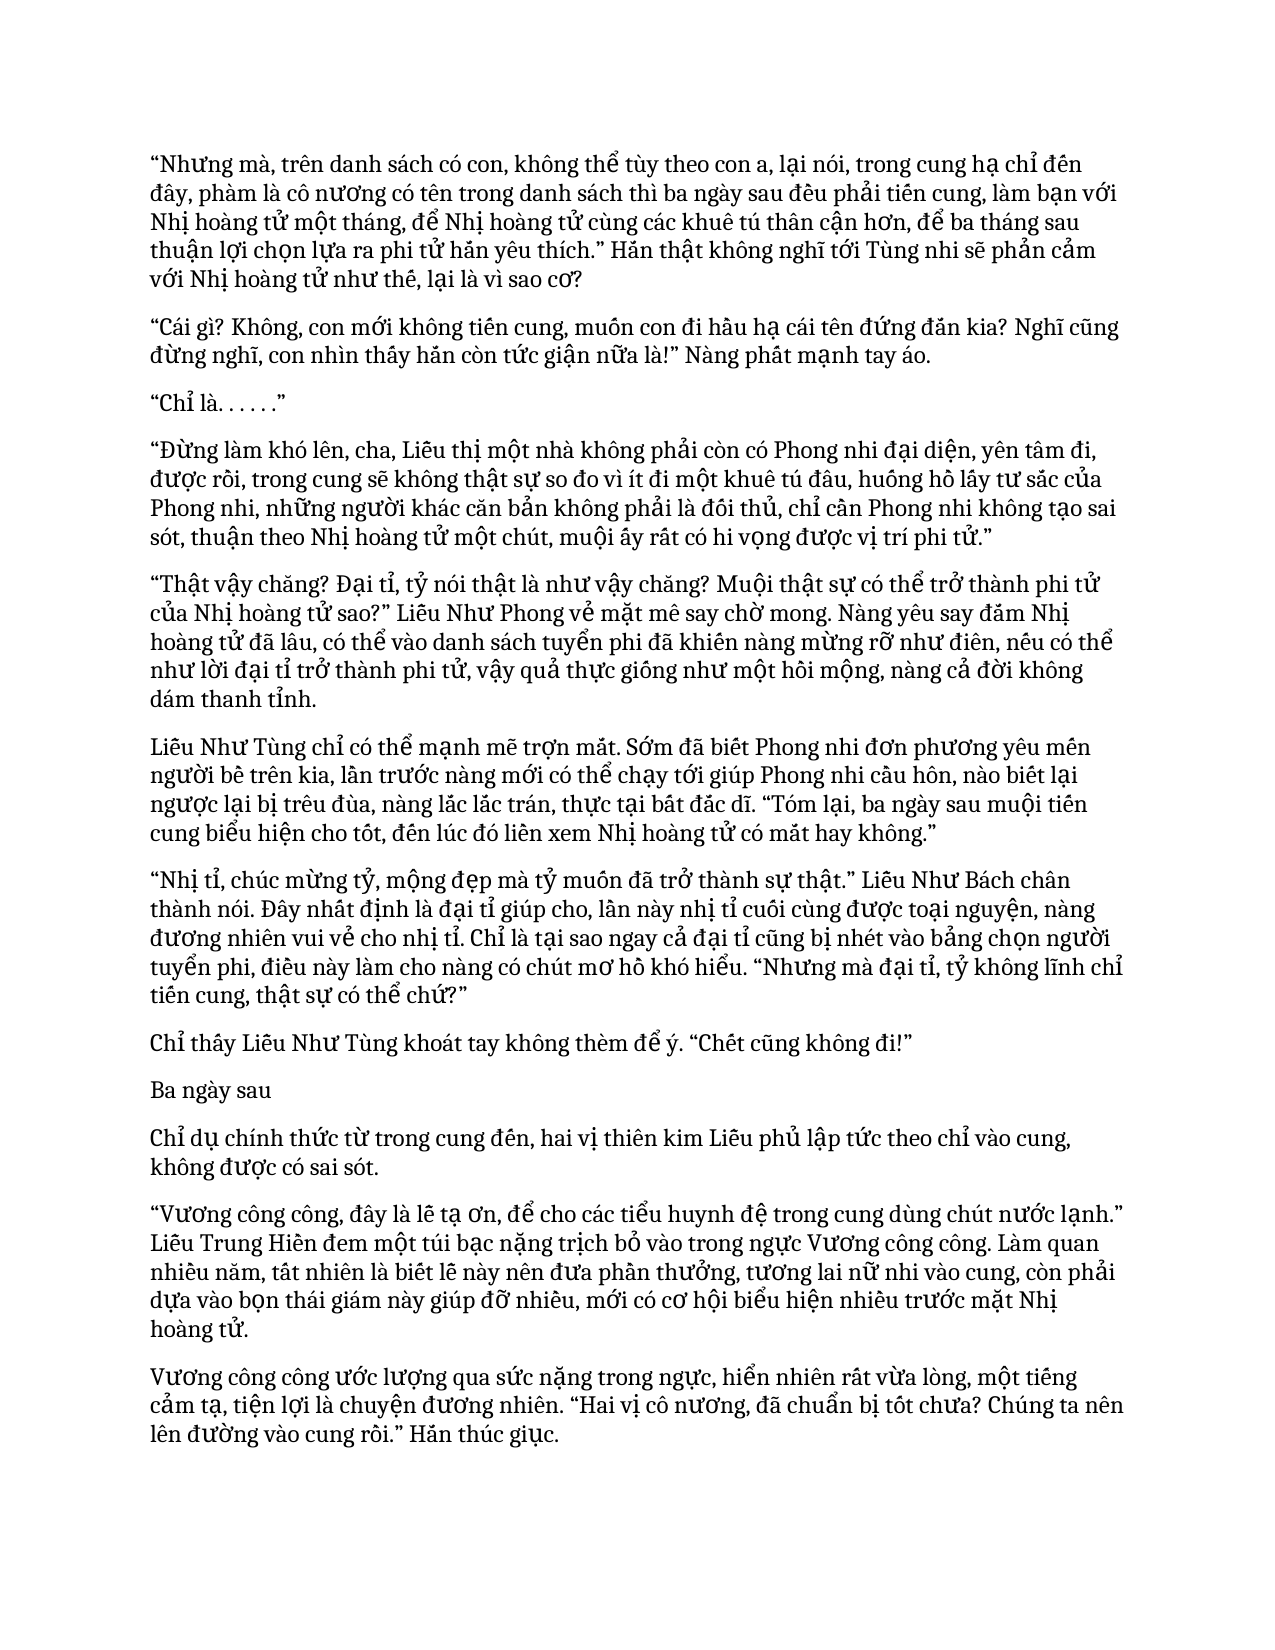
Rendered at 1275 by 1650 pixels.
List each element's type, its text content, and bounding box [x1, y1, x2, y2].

text Chỉ dụ chính thức từ trong cung đến, hai vị thiên kim Liễu phủ lập tức theo chỉ vào cung, không được có sai sót. [150, 1124, 1125, 1181]
text Ba ngày sau [150, 1076, 1125, 1105]
text Chỉ thấy Liễu Như Tùng khoát tay không thèm để ý. “Chết cũng không đi!” [150, 1029, 1125, 1057]
text Vương công công ước lượng qua sức nặng trong ngực, hiển nhiên rất vừa lòng, một tiếng cảm tạ, tiện lợi là chuyện đương nhiên. “Hai vị cô nương, đã chuẩn bị tốt chưa? Chúng ta nên lên đường vào cung rồi.” Hắn thúc giục. [150, 1362, 1125, 1449]
text Liễu Như Tùng chỉ có thể mạnh mẽ trợn mắt. Sớm đã biết Phong nhi đơn phương yêu mến người bề trên kia, lần trước nàng mới có thể chạy tới giúp Phong nhi cầu hôn, nào biết lại ngược lại bị trêu đùa, nàng lắc lắc trán, thực tại bất đắc dĩ. “Tóm lại, ba ngày sau muội tiến cung biểu hiện cho tốt, đến lúc đó liền xem Nhị hoàng tử có mắt hay không.” [150, 732, 1125, 847]
text “Vương công công, đây là lễ tạ ơn, để cho các tiểu huynh đệ trong cung dùng chút nước lạnh.” Liễu Trung Hiền đem một túi bạc nặng trịch bỏ vào trong ngực Vương công công. Làm quan nhiều năm, tất nhiên là biết lễ này nên đưa phần thưởng, tương lai nữ nhi vào cung, còn phải dựa vào bọn thái giám này giúp đỡ nhiều, mới có cơ hội biểu hiện nhiều trước mặt Nhị hoàng tử. [150, 1200, 1125, 1344]
text “Cái gì? Không, con mới không tiến cung, muốn con đi hầu hạ cái tên đứng đắn kia? Nghĩ cũng đừng nghĩ, con nhìn thấy hắn còn tức giận nữa là!” Nàng phất mạnh tay áo. [150, 312, 1125, 370]
text “Chỉ là. . . . . .” [150, 389, 1125, 417]
text “Thật vậy chăng? Đại tỉ, tỷ nói thật là như vậy chăng? Muội thật sự có thể trở thành phi tử của Nhị hoàng tử sao?” Liễu Như Phong vẻ mặt mê say chờ mong. Nàng yêu say đắm Nhị hoàng tử đã lâu, có thể vào danh sách tuyển phi đã khiến nàng mừng rỡ như điên, nếu có thể như lời đại tỉ trở thành phi tử, vậy quả thực giống như một hồi mộng, nàng cả đời không dám thanh tỉnh. [150, 570, 1125, 714]
text “Đừng làm khó lên, cha, Liễu thị một nhà không phải còn có Phong nhi đại diện, yên tâm đi, được rồi, trong cung sẽ không thật sự so đo vì ít đi một khuê tú đâu, huống hồ lấy tư sắc của Phong nhi, những người khác căn bản không phải là đối thủ, chỉ cần Phong nhi không tạo sai sót, thuận theo Nhị hoàng tử một chút, muội ấy rất có hi vọng được vị trí phi tử.” [150, 436, 1125, 551]
text “Nhị tỉ, chúc mừng tỷ, mộng đẹp mà tỷ muốn đã trở thành sự thật.” Liễu Như Bách chân thành nói. Đây nhất định là đại tỉ giúp cho, lần này nhị tỉ cuối cùng được toại nguyện, nàng đương nhiên vui vẻ cho nhị tỉ. Chỉ là tại sao ngay cả đại tỉ cũng bị nhét vào bảng chọn người tuyển phi, điều này làm cho nàng có chút mơ hồ khó hiểu. “Nhưng mà đại tỉ, tỷ không lĩnh chỉ tiến cung, thật sự có thể chứ?” [150, 866, 1125, 1010]
text “Nhưng mà, trên danh sách có con, không thể tùy theo con a, lại nói, trong cung hạ chỉ đến đây, phàm là cô nương có tên trong danh sách thì ba ngày sau đều phải tiến cung, làm bạn với Nhị hoàng tử một tháng, để Nhị hoàng tử cùng các khuê tú thân cận hơn, để ba tháng sau thuận lợi chọn lựa ra phi tử hắn yêu thích.” Hắn thật không nghĩ tới Tùng nhi sẽ phản cảm với Nhị hoàng tử như thế, lại là vì sao cơ? [150, 150, 1125, 294]
